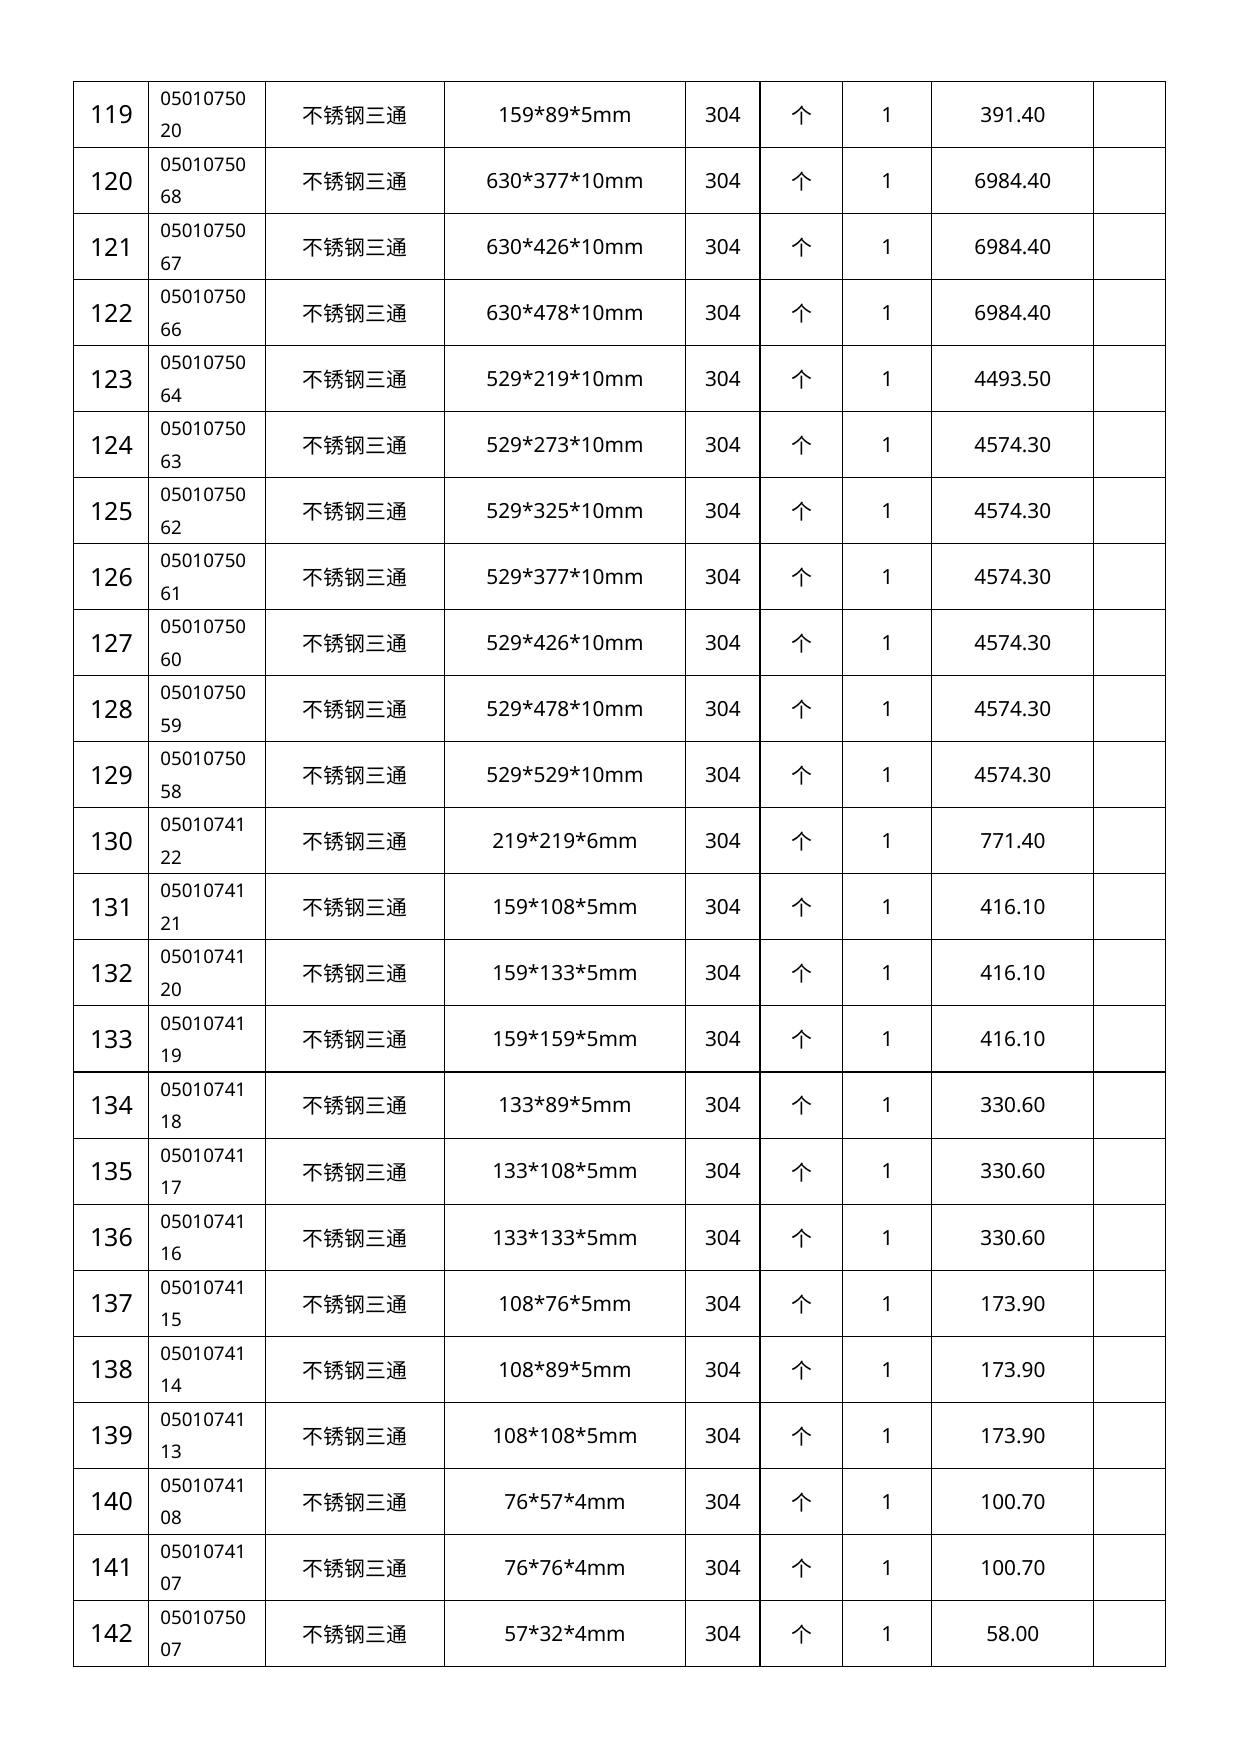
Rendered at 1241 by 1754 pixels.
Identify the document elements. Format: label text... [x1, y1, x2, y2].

table_cell 134 [74, 1073, 148, 1137]
table_cell 108*108*5mm [445, 1403, 685, 1468]
table_cell 不锈钢三通 [266, 214, 444, 279]
table_cell 416.10 [932, 940, 1093, 1005]
table_cell [1094, 82, 1165, 147]
table_cell 1 [843, 1403, 931, 1468]
table_cell 1 [843, 148, 931, 213]
table_cell 个 [761, 1403, 842, 1468]
table_cell 136 [74, 1205, 148, 1269]
table_cell 304 [686, 1337, 759, 1402]
table_cell [1094, 1006, 1165, 1071]
table_cell 304 [686, 1271, 759, 1336]
table_cell [1094, 808, 1165, 873]
table_cell 1 [843, 610, 931, 675]
table_cell 个 [761, 1205, 842, 1269]
table_cell 304 [686, 808, 759, 873]
table_cell 0501075059 [149, 676, 265, 741]
table_cell 不锈钢三通 [266, 1403, 444, 1468]
table_cell [1094, 1271, 1165, 1336]
table_cell 不锈钢三通 [266, 676, 444, 741]
table_cell 304 [686, 280, 759, 345]
table_cell 不锈钢三通 [266, 148, 444, 213]
table_cell 159*159*5mm [445, 1006, 685, 1071]
table_cell 131 [74, 874, 148, 939]
table_cell 0501075020 [149, 82, 265, 147]
table_cell 0501074107 [149, 1535, 265, 1600]
table_cell 140 [74, 1469, 148, 1534]
table_cell 159*133*5mm [445, 940, 685, 1005]
table_cell 771.40 [932, 808, 1093, 873]
table_cell 529*426*10mm [445, 610, 685, 675]
table_cell 159*108*5mm [445, 874, 685, 939]
table_cell 1 [843, 1006, 931, 1071]
table_cell [1094, 1601, 1165, 1666]
table_cell 1 [843, 742, 931, 807]
table_cell 1 [843, 1535, 931, 1600]
table_cell [1094, 1469, 1165, 1534]
table_cell 416.10 [932, 874, 1093, 939]
table_cell 330.60 [932, 1205, 1093, 1269]
table_cell 304 [686, 676, 759, 741]
table_cell 不锈钢三通 [266, 280, 444, 345]
table_cell 个 [761, 346, 842, 411]
table_cell 个 [761, 1601, 842, 1666]
table_cell 108*89*5mm [445, 1337, 685, 1402]
table_cell 4574.30 [932, 610, 1093, 675]
table_cell 304 [686, 874, 759, 939]
table_cell 不锈钢三通 [266, 1073, 444, 1137]
table_cell [1094, 346, 1165, 411]
table_cell [1094, 940, 1165, 1005]
table_cell [1094, 1073, 1165, 1137]
table_cell 0501075066 [149, 280, 265, 345]
table_cell 4574.30 [932, 676, 1093, 741]
table_cell 76*57*4mm [445, 1469, 685, 1534]
table_cell 0501075063 [149, 412, 265, 477]
table_cell 个 [761, 1271, 842, 1336]
table_cell 不锈钢三通 [266, 1205, 444, 1269]
table_cell 6984.40 [932, 214, 1093, 279]
table_cell 304 [686, 148, 759, 213]
table_cell 304 [686, 1006, 759, 1071]
table_cell 0501075060 [149, 610, 265, 675]
table_cell 304 [686, 214, 759, 279]
table_cell 330.60 [932, 1139, 1093, 1203]
table_cell 159*89*5mm [445, 82, 685, 147]
table_cell [1094, 1205, 1165, 1269]
table_cell 416.10 [932, 1006, 1093, 1071]
table_cell 391.40 [932, 82, 1093, 147]
table_cell 1 [843, 1139, 931, 1203]
table_cell 304 [686, 1403, 759, 1468]
table_cell 304 [686, 1535, 759, 1600]
table_cell 个 [761, 610, 842, 675]
table_cell 不锈钢三通 [266, 874, 444, 939]
table_cell 1 [843, 346, 931, 411]
table_cell 1 [843, 1601, 931, 1666]
table_cell 0501074115 [149, 1271, 265, 1336]
table_cell [1094, 742, 1165, 807]
table_cell 不锈钢三通 [266, 1601, 444, 1666]
table_cell 529*478*10mm [445, 676, 685, 741]
table_cell 57*32*4mm [445, 1601, 685, 1666]
table_cell 529*273*10mm [445, 412, 685, 477]
table_cell 139 [74, 1403, 148, 1468]
table_cell 4574.30 [932, 412, 1093, 477]
table_cell 129 [74, 742, 148, 807]
table_cell 不锈钢三通 [266, 1469, 444, 1534]
table_cell [1094, 1403, 1165, 1468]
table_cell 630*377*10mm [445, 148, 685, 213]
table_cell 76*76*4mm [445, 1535, 685, 1600]
table_cell 6984.40 [932, 280, 1093, 345]
table_cell 4574.30 [932, 478, 1093, 543]
table_cell 不锈钢三通 [266, 544, 444, 609]
table_cell 0501075061 [149, 544, 265, 609]
table_cell 173.90 [932, 1403, 1093, 1468]
table_cell 不锈钢三通 [266, 1139, 444, 1203]
table_cell [1094, 544, 1165, 609]
table_cell 127 [74, 610, 148, 675]
table_cell 个 [761, 1469, 842, 1534]
table_cell 100.70 [932, 1469, 1093, 1534]
table_cell 不锈钢三通 [266, 940, 444, 1005]
table_cell 304 [686, 1205, 759, 1269]
table_cell [1094, 148, 1165, 213]
table_cell 个 [761, 1073, 842, 1137]
table_cell 0501075058 [149, 742, 265, 807]
table_cell 304 [686, 346, 759, 411]
table_cell 133*133*5mm [445, 1205, 685, 1269]
table_cell 个 [761, 478, 842, 543]
table_cell 个 [761, 214, 842, 279]
table_cell [1094, 214, 1165, 279]
table_cell 个 [761, 412, 842, 477]
table_cell 130 [74, 808, 148, 873]
table_cell 123 [74, 346, 148, 411]
table_cell 126 [74, 544, 148, 609]
table_cell 0501074108 [149, 1469, 265, 1534]
table_cell [1094, 412, 1165, 477]
table_cell 个 [761, 544, 842, 609]
table_cell 1 [843, 412, 931, 477]
table_cell 0501075067 [149, 214, 265, 279]
table_cell 1 [843, 280, 931, 345]
table_cell 不锈钢三通 [266, 610, 444, 675]
table_cell 1 [843, 214, 931, 279]
table_cell 不锈钢三通 [266, 808, 444, 873]
table_cell 122 [74, 280, 148, 345]
table_cell 304 [686, 82, 759, 147]
table_cell 58.00 [932, 1601, 1093, 1666]
table_cell 304 [686, 940, 759, 1005]
table_cell 138 [74, 1337, 148, 1402]
table_cell 529*325*10mm [445, 478, 685, 543]
table_cell [1094, 478, 1165, 543]
table_cell 不锈钢三通 [266, 742, 444, 807]
table_cell 不锈钢三通 [266, 1337, 444, 1402]
table_cell 219*219*6mm [445, 808, 685, 873]
table_cell 个 [761, 1006, 842, 1071]
table_cell 0501074114 [149, 1337, 265, 1402]
table_cell 个 [761, 280, 842, 345]
table_cell 个 [761, 1337, 842, 1402]
table_cell 304 [686, 544, 759, 609]
table_cell 个 [761, 940, 842, 1005]
table_cell 0501074121 [149, 874, 265, 939]
table_cell 137 [74, 1271, 148, 1336]
table_cell [1094, 610, 1165, 675]
table_cell 108*76*5mm [445, 1271, 685, 1336]
table_cell 1 [843, 1337, 931, 1402]
table_cell 0501074117 [149, 1139, 265, 1203]
table_cell 4574.30 [932, 544, 1093, 609]
table_cell 个 [761, 808, 842, 873]
table_cell 0501075064 [149, 346, 265, 411]
table_cell 个 [761, 1535, 842, 1600]
table_cell 135 [74, 1139, 148, 1203]
table_cell 不锈钢三通 [266, 82, 444, 147]
table_cell 4493.50 [932, 346, 1093, 411]
table_cell 133 [74, 1006, 148, 1071]
table_cell 个 [761, 874, 842, 939]
table_cell 个 [761, 742, 842, 807]
table_cell 不锈钢三通 [266, 1535, 444, 1600]
table_cell 304 [686, 1139, 759, 1203]
table_cell 630*426*10mm [445, 214, 685, 279]
table_cell 132 [74, 940, 148, 1005]
table_cell 304 [686, 478, 759, 543]
table_cell 529*219*10mm [445, 346, 685, 411]
table_cell 不锈钢三通 [266, 346, 444, 411]
table_cell [1094, 280, 1165, 345]
table_cell 1 [843, 808, 931, 873]
table_cell 个 [761, 676, 842, 741]
table_cell 6984.40 [932, 148, 1093, 213]
table_cell 1 [843, 1469, 931, 1534]
table_cell 1 [843, 940, 931, 1005]
table_cell 1 [843, 874, 931, 939]
table_cell 529*529*10mm [445, 742, 685, 807]
table_cell 1 [843, 1205, 931, 1269]
table_cell 141 [74, 1535, 148, 1600]
table_cell 0501074119 [149, 1006, 265, 1071]
table_cell 1 [843, 1073, 931, 1137]
table_cell 个 [761, 1139, 842, 1203]
table_cell 不锈钢三通 [266, 412, 444, 477]
table_cell 0501075062 [149, 478, 265, 543]
table_cell 0501075007 [149, 1601, 265, 1666]
table_cell 304 [686, 412, 759, 477]
table_cell 0501074116 [149, 1205, 265, 1269]
table_cell 330.60 [932, 1073, 1093, 1137]
table_cell 1 [843, 1271, 931, 1336]
table_cell 119 [74, 82, 148, 147]
table_cell 304 [686, 1601, 759, 1666]
table_cell 个 [761, 148, 842, 213]
table_cell 304 [686, 742, 759, 807]
table_cell 1 [843, 544, 931, 609]
table_cell 529*377*10mm [445, 544, 685, 609]
table_cell 1 [843, 478, 931, 543]
table_cell [1094, 1337, 1165, 1402]
table_cell 120 [74, 148, 148, 213]
table_cell 4574.30 [932, 742, 1093, 807]
table_cell 125 [74, 478, 148, 543]
table_cell 133*89*5mm [445, 1073, 685, 1137]
table_cell [1094, 1535, 1165, 1600]
table_cell 304 [686, 610, 759, 675]
table_cell 304 [686, 1469, 759, 1534]
table_cell 个 [761, 82, 842, 147]
table_cell 0501074122 [149, 808, 265, 873]
table_cell 121 [74, 214, 148, 279]
table_cell 0501075068 [149, 148, 265, 213]
table_cell 173.90 [932, 1337, 1093, 1402]
table_cell 不锈钢三通 [266, 1006, 444, 1071]
table_cell 0501074118 [149, 1073, 265, 1137]
table_cell 173.90 [932, 1271, 1093, 1336]
table_cell 0501074113 [149, 1403, 265, 1468]
table_cell 124 [74, 412, 148, 477]
table_cell 1 [843, 82, 931, 147]
table_cell 不锈钢三通 [266, 1271, 444, 1336]
table_cell 0501074120 [149, 940, 265, 1005]
table_cell 128 [74, 676, 148, 741]
table_cell [1094, 676, 1165, 741]
table_cell 1 [843, 676, 931, 741]
table_cell 142 [74, 1601, 148, 1666]
table_cell 133*108*5mm [445, 1139, 685, 1203]
table_cell 不锈钢三通 [266, 478, 444, 543]
table_cell 630*478*10mm [445, 280, 685, 345]
table_cell 304 [686, 1073, 759, 1137]
table_cell [1094, 1139, 1165, 1203]
table_cell [1094, 874, 1165, 939]
table_cell 100.70 [932, 1535, 1093, 1600]
